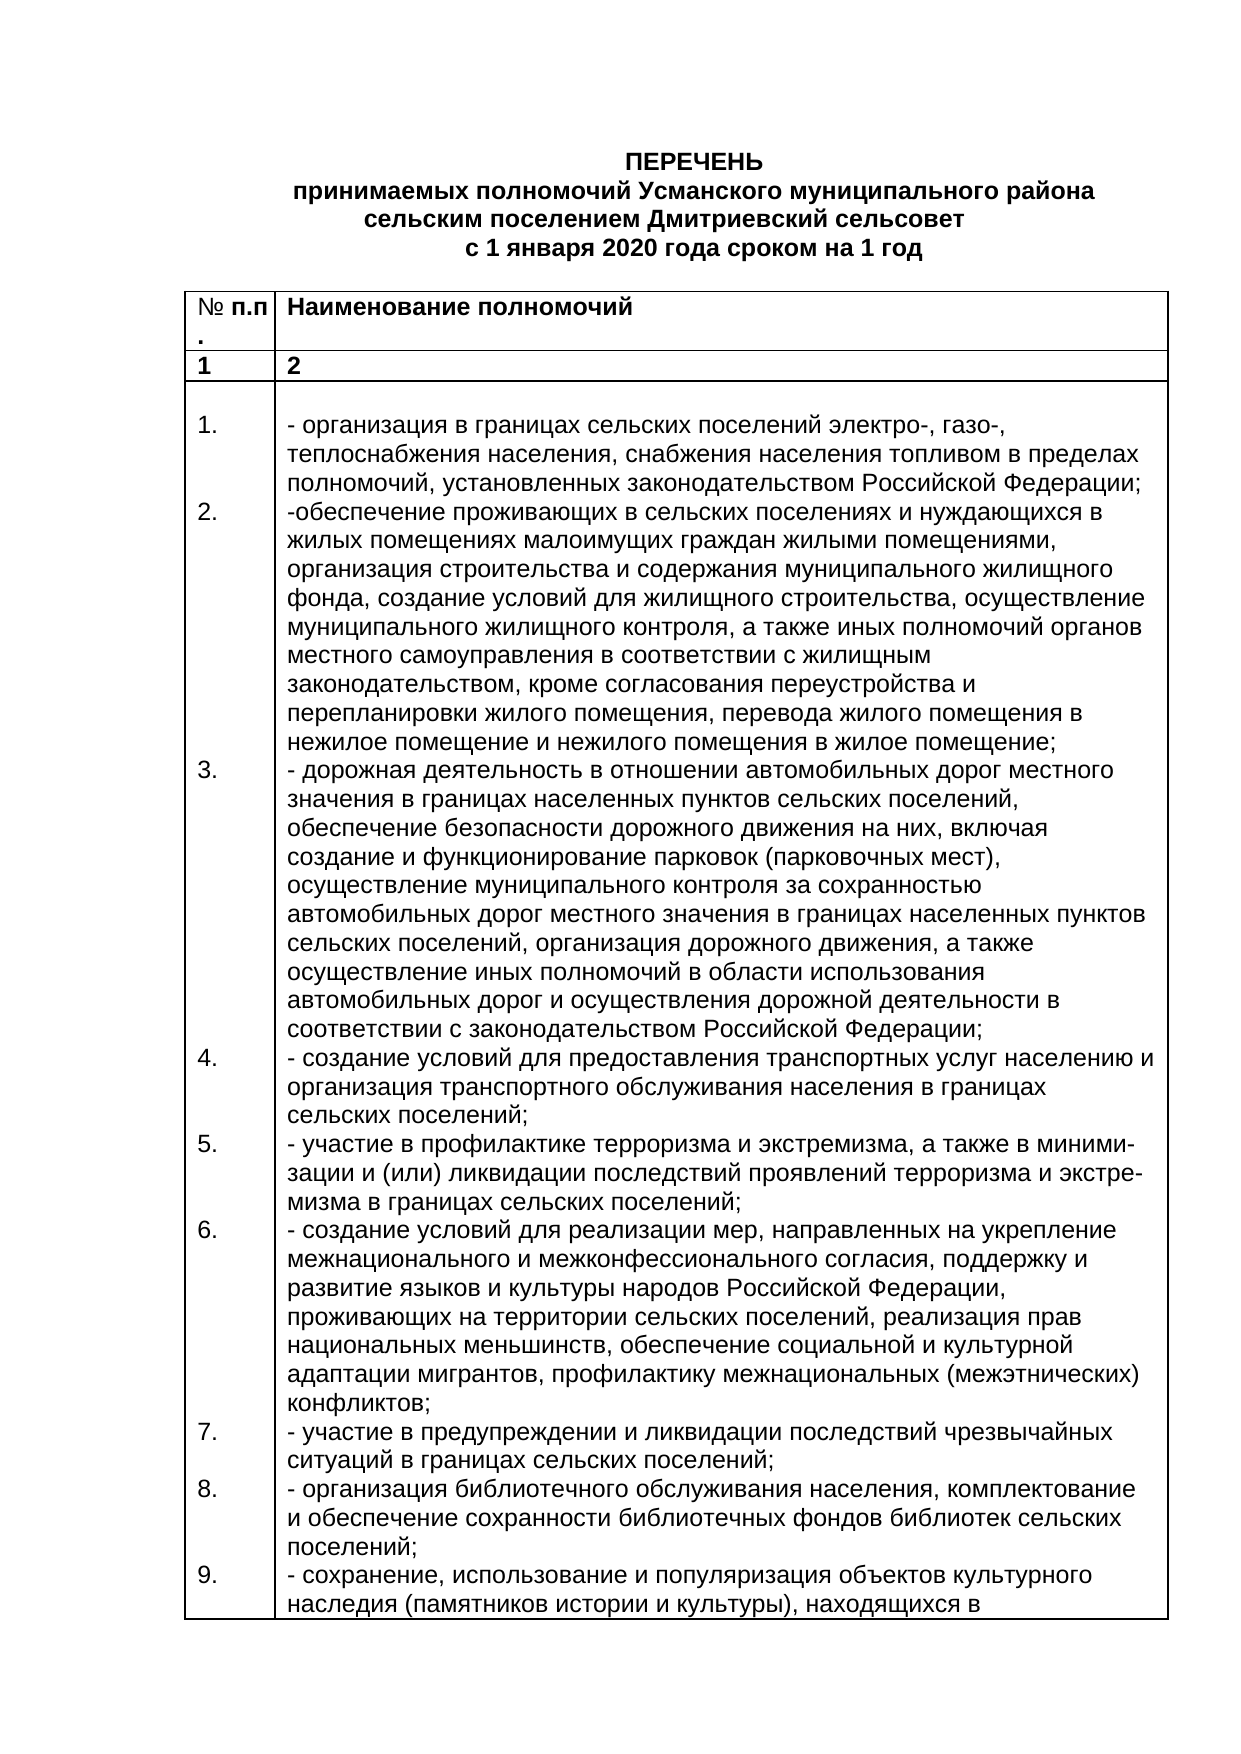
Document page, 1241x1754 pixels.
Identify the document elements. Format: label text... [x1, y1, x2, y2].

table_cell 2 [276, 351, 1167, 380]
table_cell 1 [186, 351, 274, 380]
table_header № п.п. [186, 292, 274, 350]
text ПЕРЕЧЕНЬ [177, 147, 1152, 176]
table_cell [276, 382, 1167, 1618]
text принимаемых полномочий Усманского муниципального района сельским поселением Дмитриевский сельсовет [177, 176, 1152, 233]
table_header Наименование полномочий [276, 292, 1167, 350]
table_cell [186, 382, 274, 1618]
text с 1 января 2020 года сроком на 1 год [177, 233, 1152, 262]
